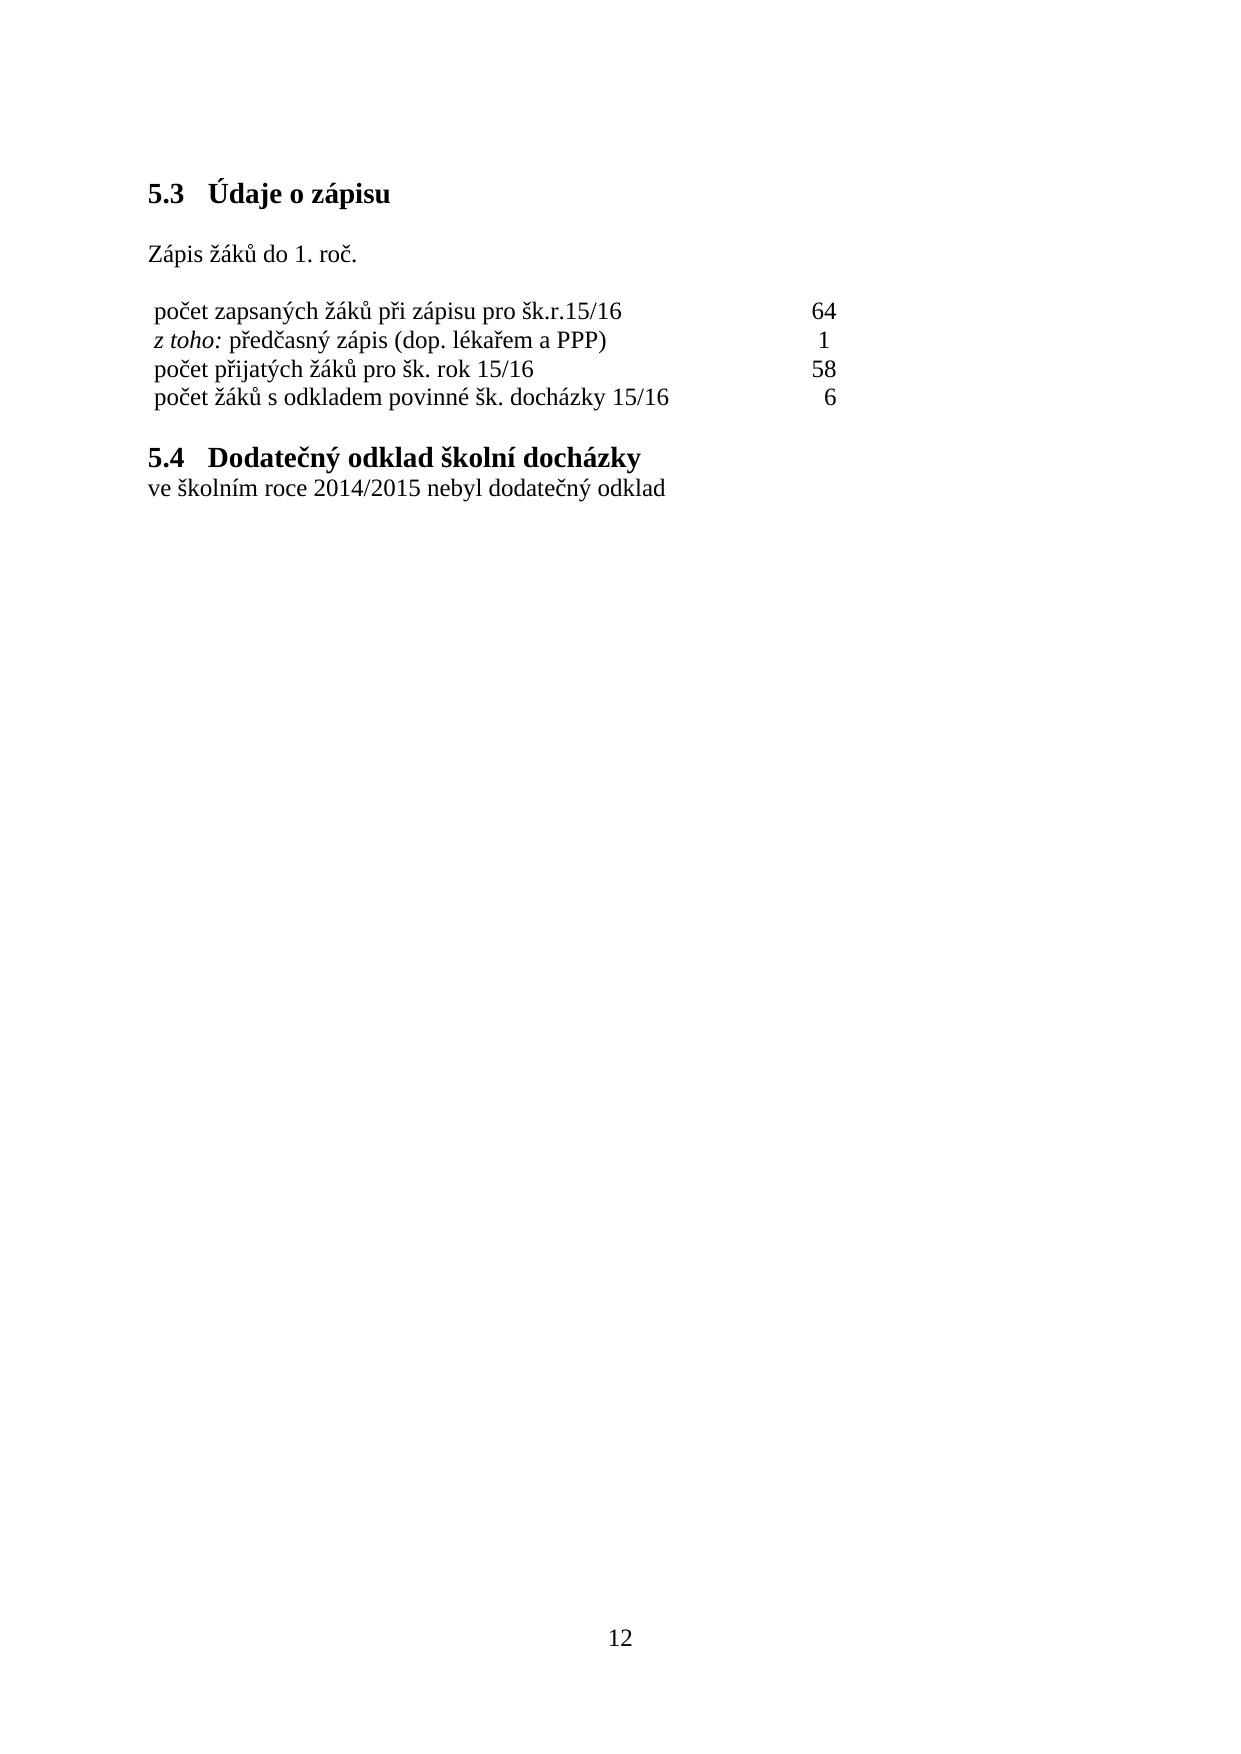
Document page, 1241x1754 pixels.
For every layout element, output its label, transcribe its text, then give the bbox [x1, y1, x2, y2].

subtitle Dodatečný odklad školní docházky [148, 440, 1093, 473]
text ve školním roce 2014/2015 nebyl dodatečný odklad [148, 473, 1093, 502]
text z toho: předčasný zápis (dop. lékařem a PPP) 1 [148, 325, 1093, 354]
subtitle Údaje o zápisu [148, 176, 1093, 210]
text počet přijatých žáků pro šk. rok 15/16 58 [148, 354, 1093, 382]
text počet zapsaných žáků při zápisu pro šk.r.15/16 64 [148, 296, 1093, 325]
text Zápis žáků do 1. roč. [148, 239, 1093, 267]
text počet žáků s odkladem povinné šk. docházky 15/16 6 [148, 382, 1093, 411]
